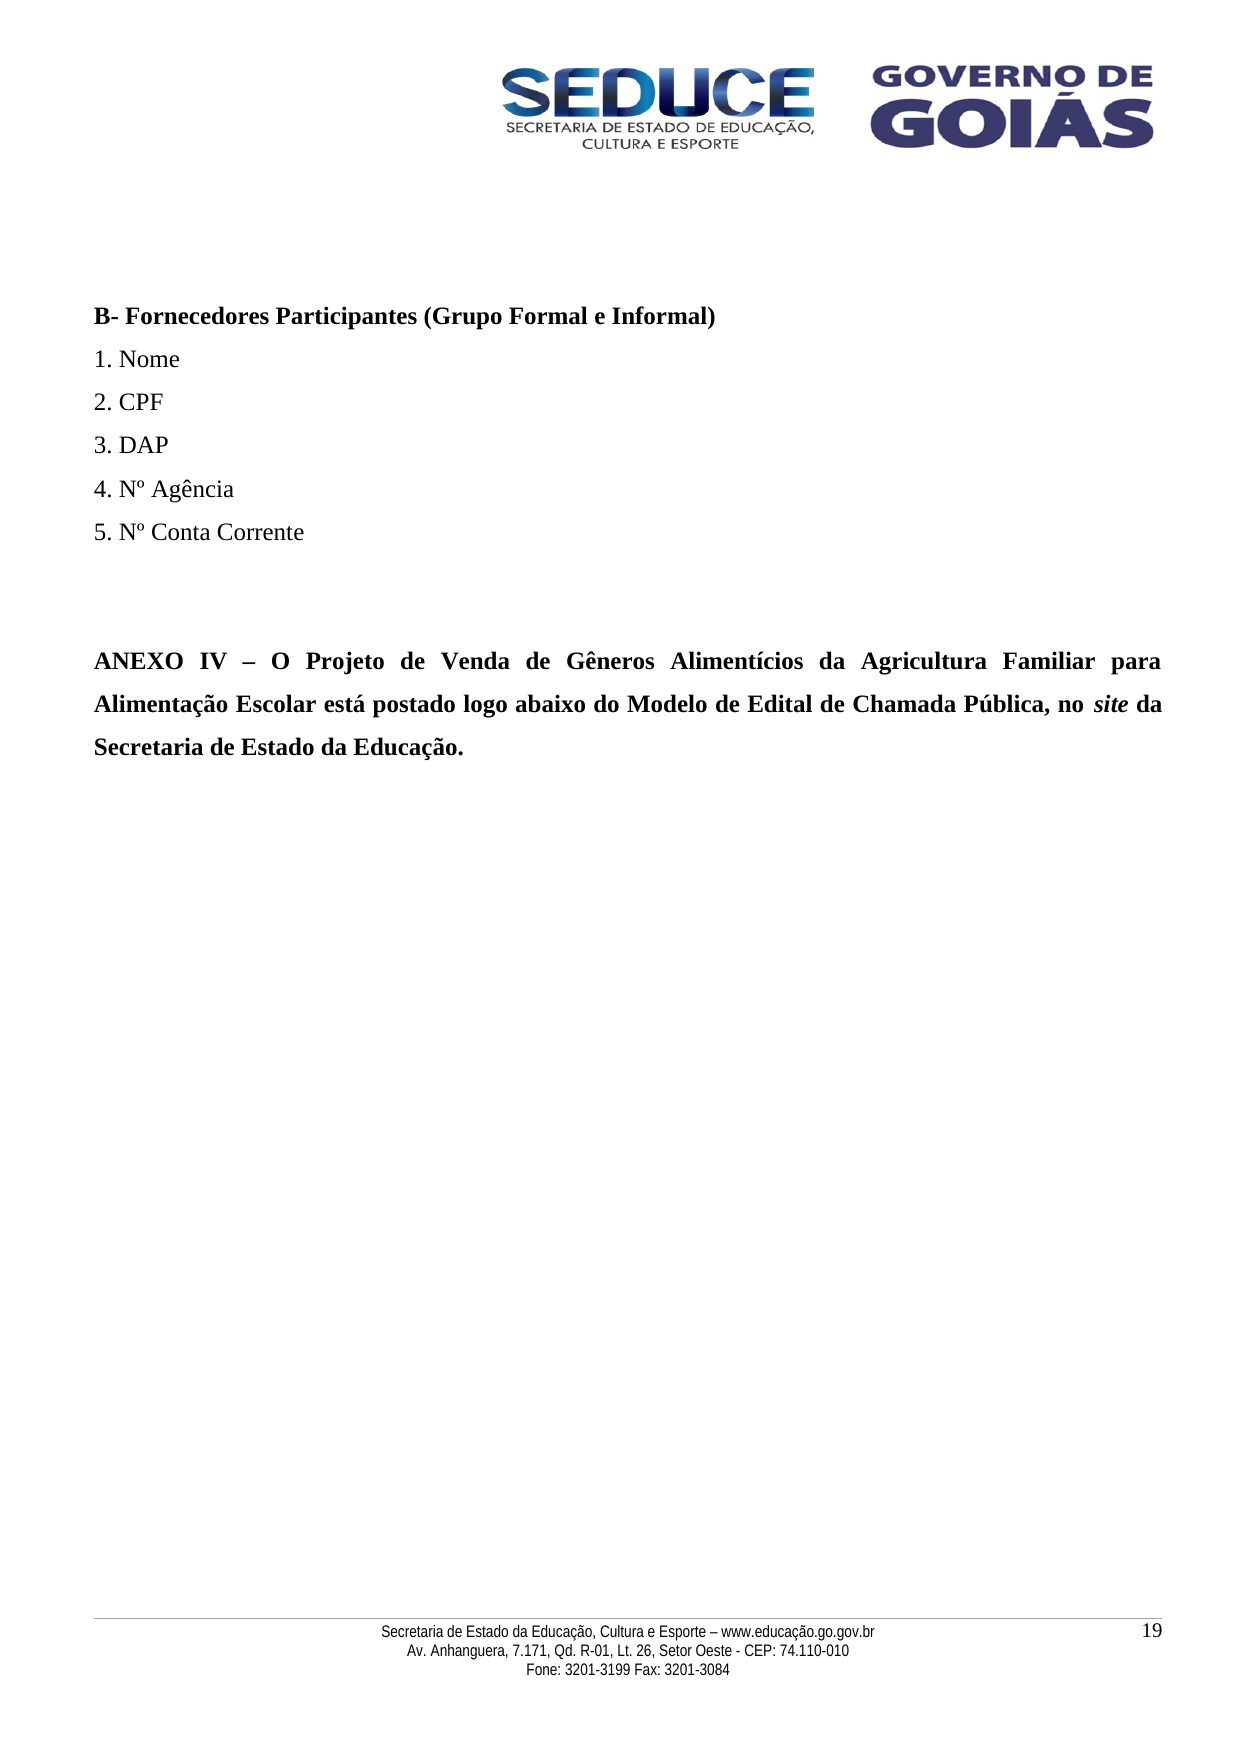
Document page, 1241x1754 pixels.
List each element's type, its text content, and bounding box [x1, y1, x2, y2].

text 2. CPF [94, 387, 1162, 416]
text B- Fornecedores Participantes (Grupo Formal e Informal) [94, 301, 1162, 330]
text 5. Nº Conta Corrente [94, 517, 1162, 546]
picture [501, 59, 1163, 158]
text 3. DAP [94, 431, 1162, 459]
text 1. Nome [94, 344, 1162, 373]
text ANEXO IV – O Projeto de Venda de Gêneros Alimentícios da Agricultura Familiar para Alimentação Escolar está postado logo abaixo do Modelo de Edital de Chamada Pública, no site da Secretaria de Estado da Educação. [94, 646, 1162, 761]
text 4. Nº Agência [94, 474, 1162, 502]
